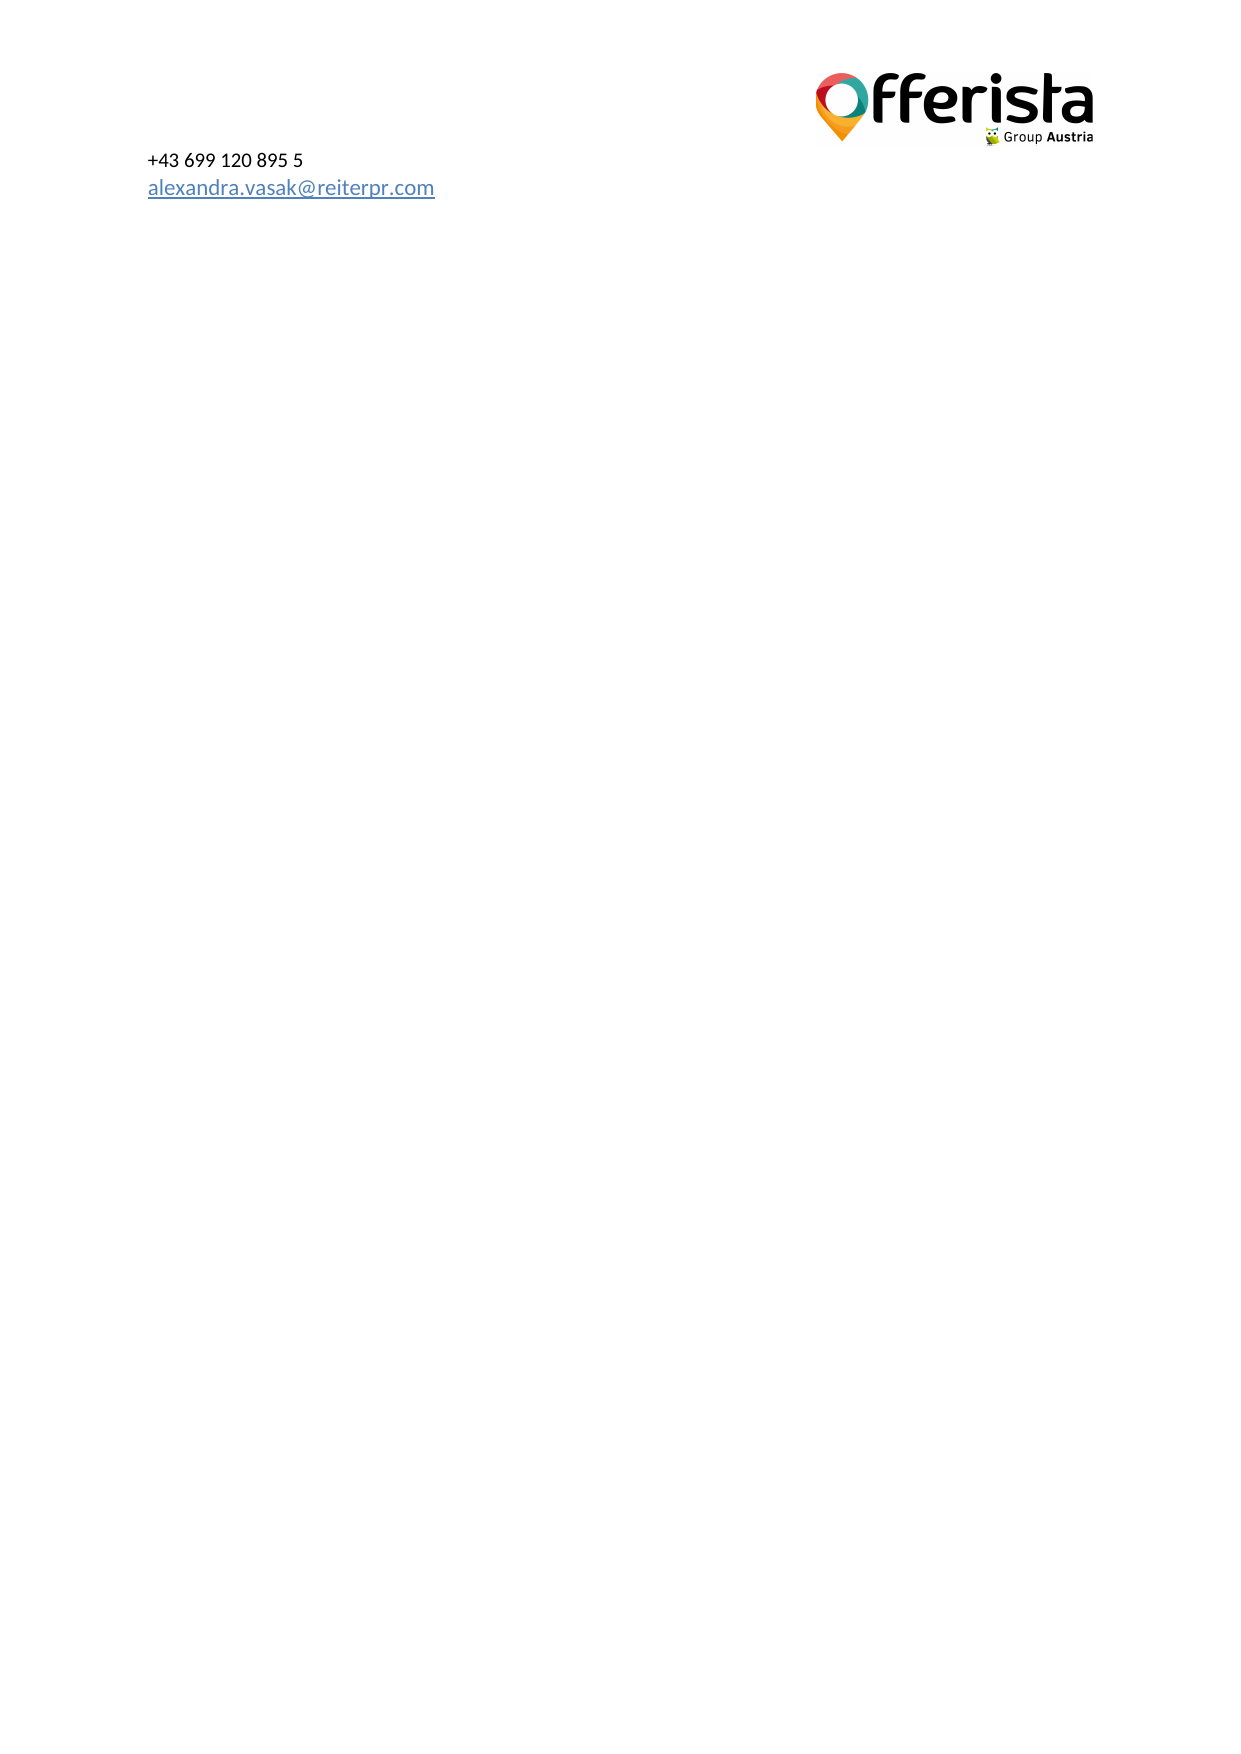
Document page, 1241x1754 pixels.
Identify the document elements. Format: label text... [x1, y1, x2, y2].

picture [816, 73, 1093, 146]
